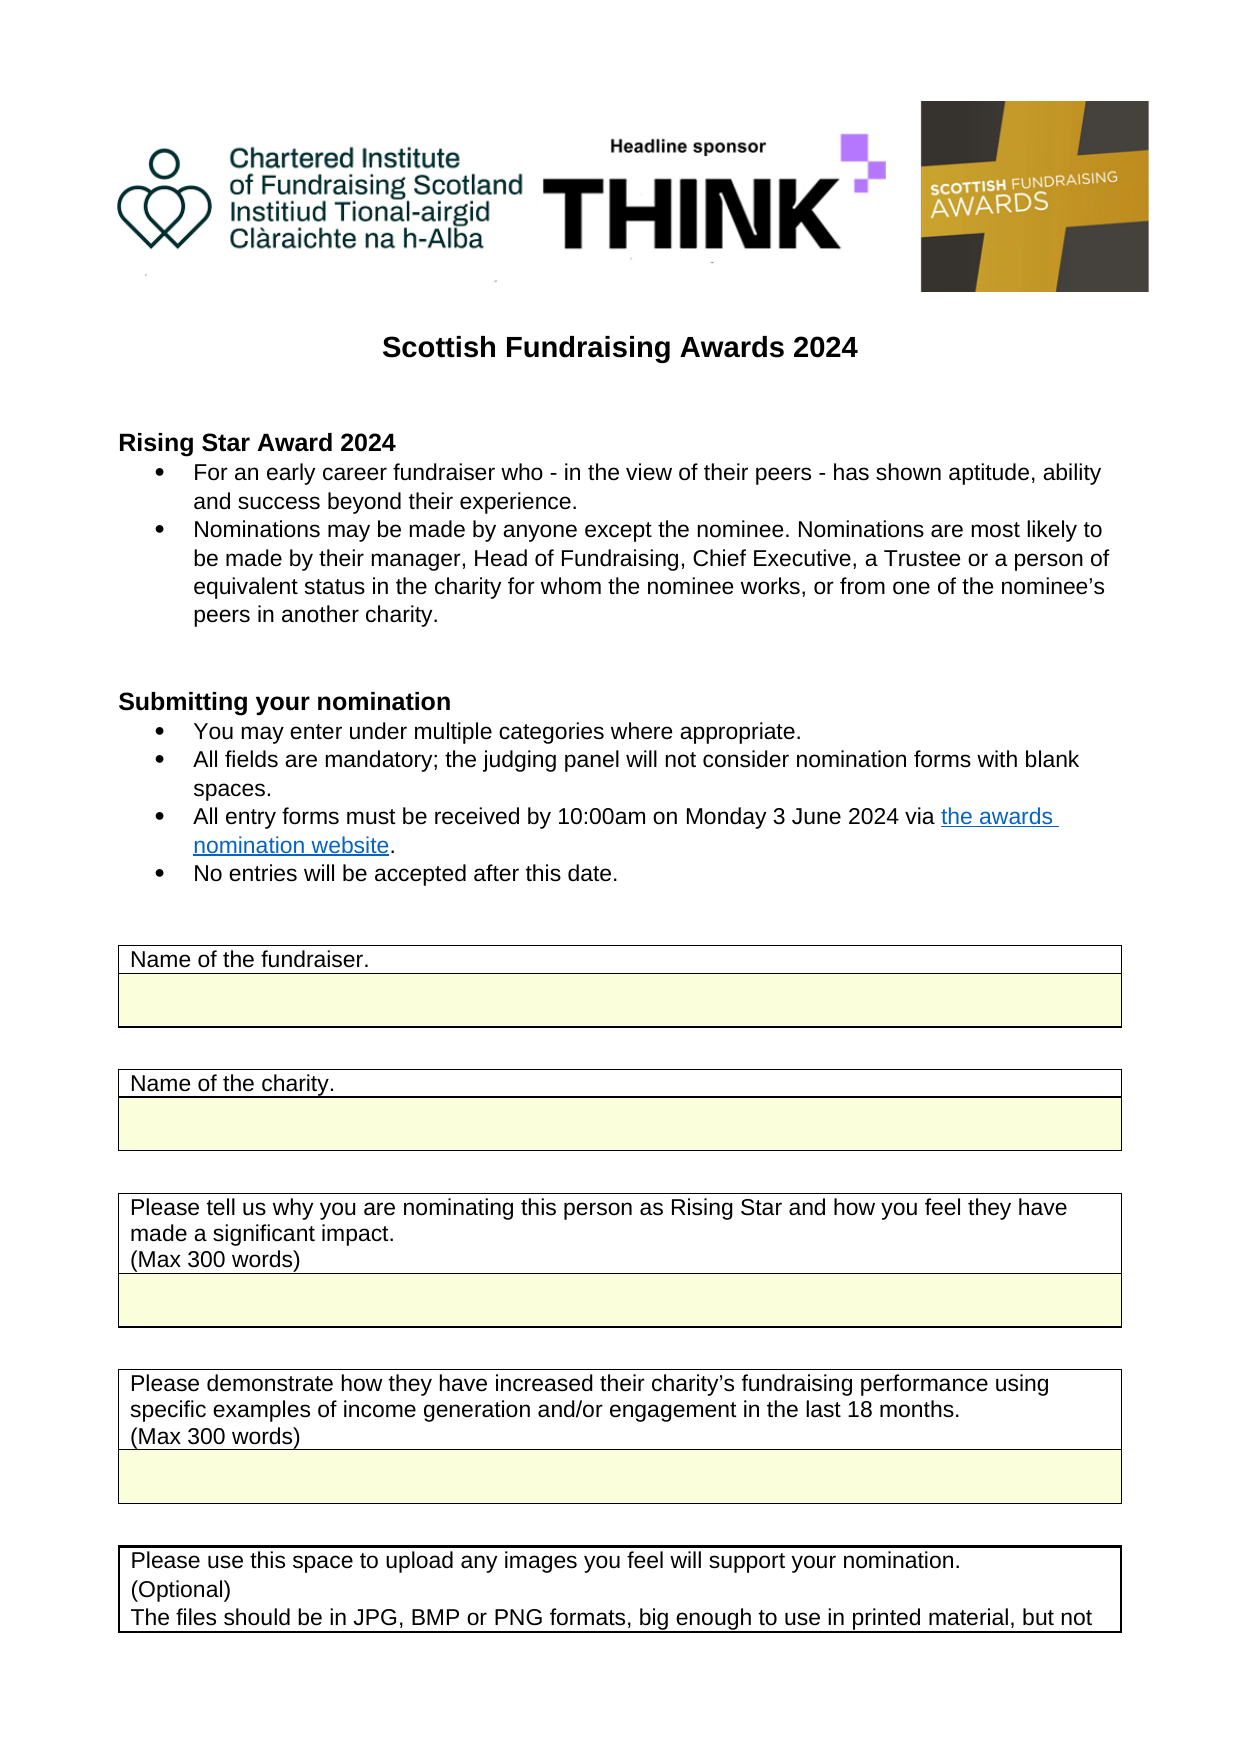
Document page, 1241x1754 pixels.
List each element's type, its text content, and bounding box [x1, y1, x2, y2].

picture [117, 101, 1149, 292]
list You may enter under multiple categories where appropriate. [156, 718, 1122, 744]
list All entry forms must be received by 10:00am on Monday 3 June 2024 via the awards nomination website. [156, 803, 1122, 858]
list No entries will be accepted after this date. [156, 860, 1122, 886]
text Rising Star Award 2024 [118, 428, 1122, 457]
table_header Name of the charity. [119, 1070, 1121, 1096]
table_cell [119, 1274, 1121, 1326]
table_header Please demonstrate how they have increased their charity’s fundraising performance using specific examples of income generation and/or engagement in the last 18 months. (Max 300 words) [119, 1370, 1121, 1449]
list For an early career fundraiser who - in the view of their peers - has shown aptitude, ability and success beyond their experience. [156, 459, 1122, 514]
table_header Please tell us why you are nominating this person as Rising Star and how you feel they have made a significant impact. (Max 300 words) [119, 1194, 1121, 1273]
table_header Name of the fundraiser. [119, 946, 1121, 973]
table_cell [119, 974, 1121, 1026]
text Scottish Fundraising Awards 2024 [118, 330, 1122, 363]
list Nominations may be made by anyone except the nominee. Nominations are most likely to be made by their manager, Head of Fundraising, Chief Executive, a Trustee or a person of equivalent status in the charity for whom the nominee works, or from one of the nominee’s peers in another charity. [156, 516, 1122, 628]
list All fields are mandatory; the judging panel will not consider nomination forms with blank spaces. [156, 746, 1122, 801]
table_cell [119, 1098, 1121, 1150]
table_cell [119, 1450, 1121, 1503]
text Submitting your nomination [118, 687, 1122, 716]
